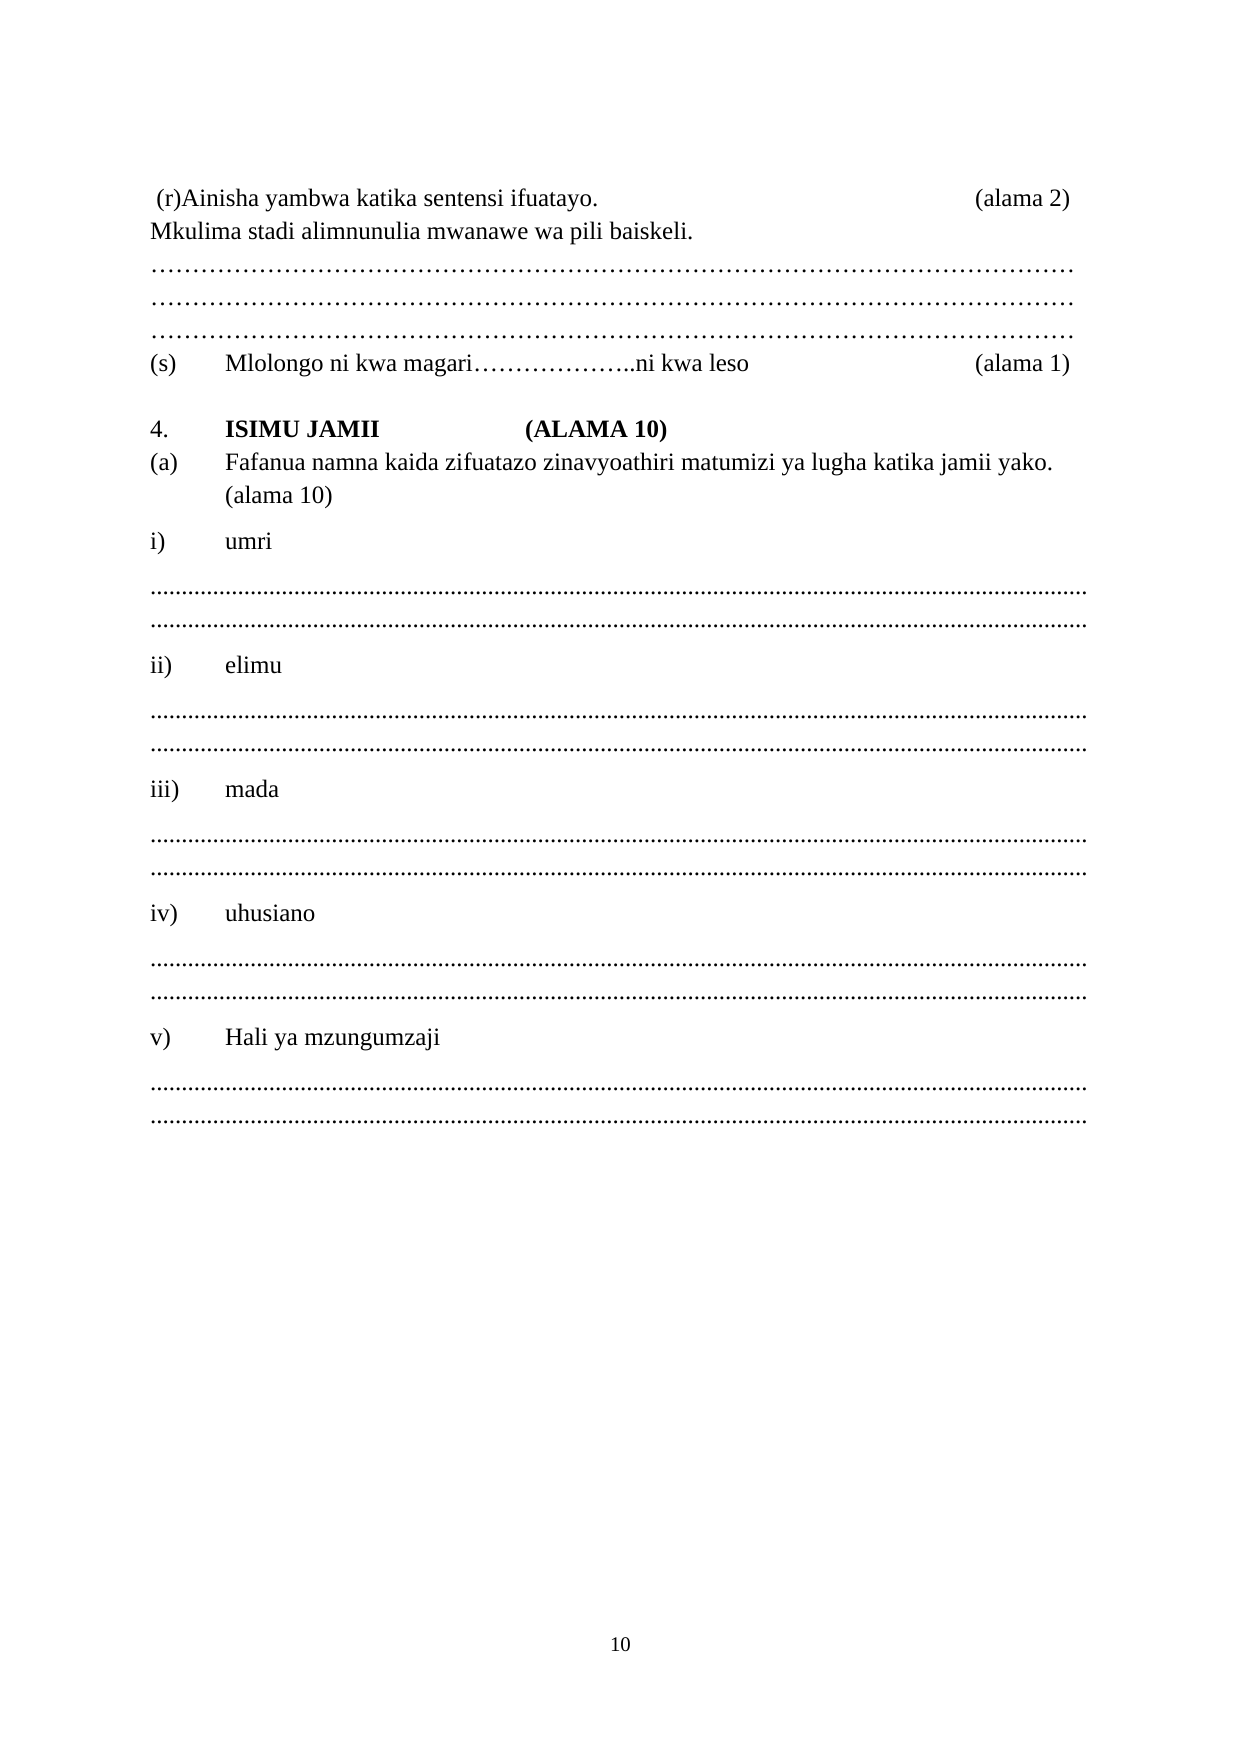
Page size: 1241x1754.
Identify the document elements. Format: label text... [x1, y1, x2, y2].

text iii) mada [150, 774, 1090, 803]
text ……………………………………………………………………………………………………………………………………………………………………………………………………………………………………………………………………………………………………… [150, 249, 1090, 344]
text i) umri [150, 526, 1090, 554]
text v) Hali ya mzungumzaji [150, 1022, 1090, 1051]
text (a) Fafanua namna kaida zifuatazo zinavyoathiri matumizi ya lugha katika jamii yako. (alama 10) [150, 447, 1090, 509]
text ............................................................................................................................................................................................................................................................................................................ [150, 571, 1090, 633]
text iv) uhusiano [150, 898, 1090, 927]
text Mkulima stadi alimnunulia mwanawe wa pili baiskeli. [150, 216, 1090, 245]
text 4. ISIMU JAMII (ALAMA 10) [150, 414, 1090, 443]
text ............................................................................................................................................................................................................................................................................................................ [150, 1067, 1090, 1129]
text ............................................................................................................................................................................................................................................................................................................ [150, 943, 1090, 1005]
text (r)Ainisha yambwa katika sentensi ifuatayo. (alama 2) [150, 183, 1090, 212]
text ............................................................................................................................................................................................................................................................................................................ [150, 695, 1090, 757]
text (s) Mlolongo ni kwa magari………………..ni kwa leso (alama 1) [150, 348, 1090, 377]
text ............................................................................................................................................................................................................................................................................................................ [150, 819, 1090, 881]
text ii) elimu [150, 650, 1090, 678]
